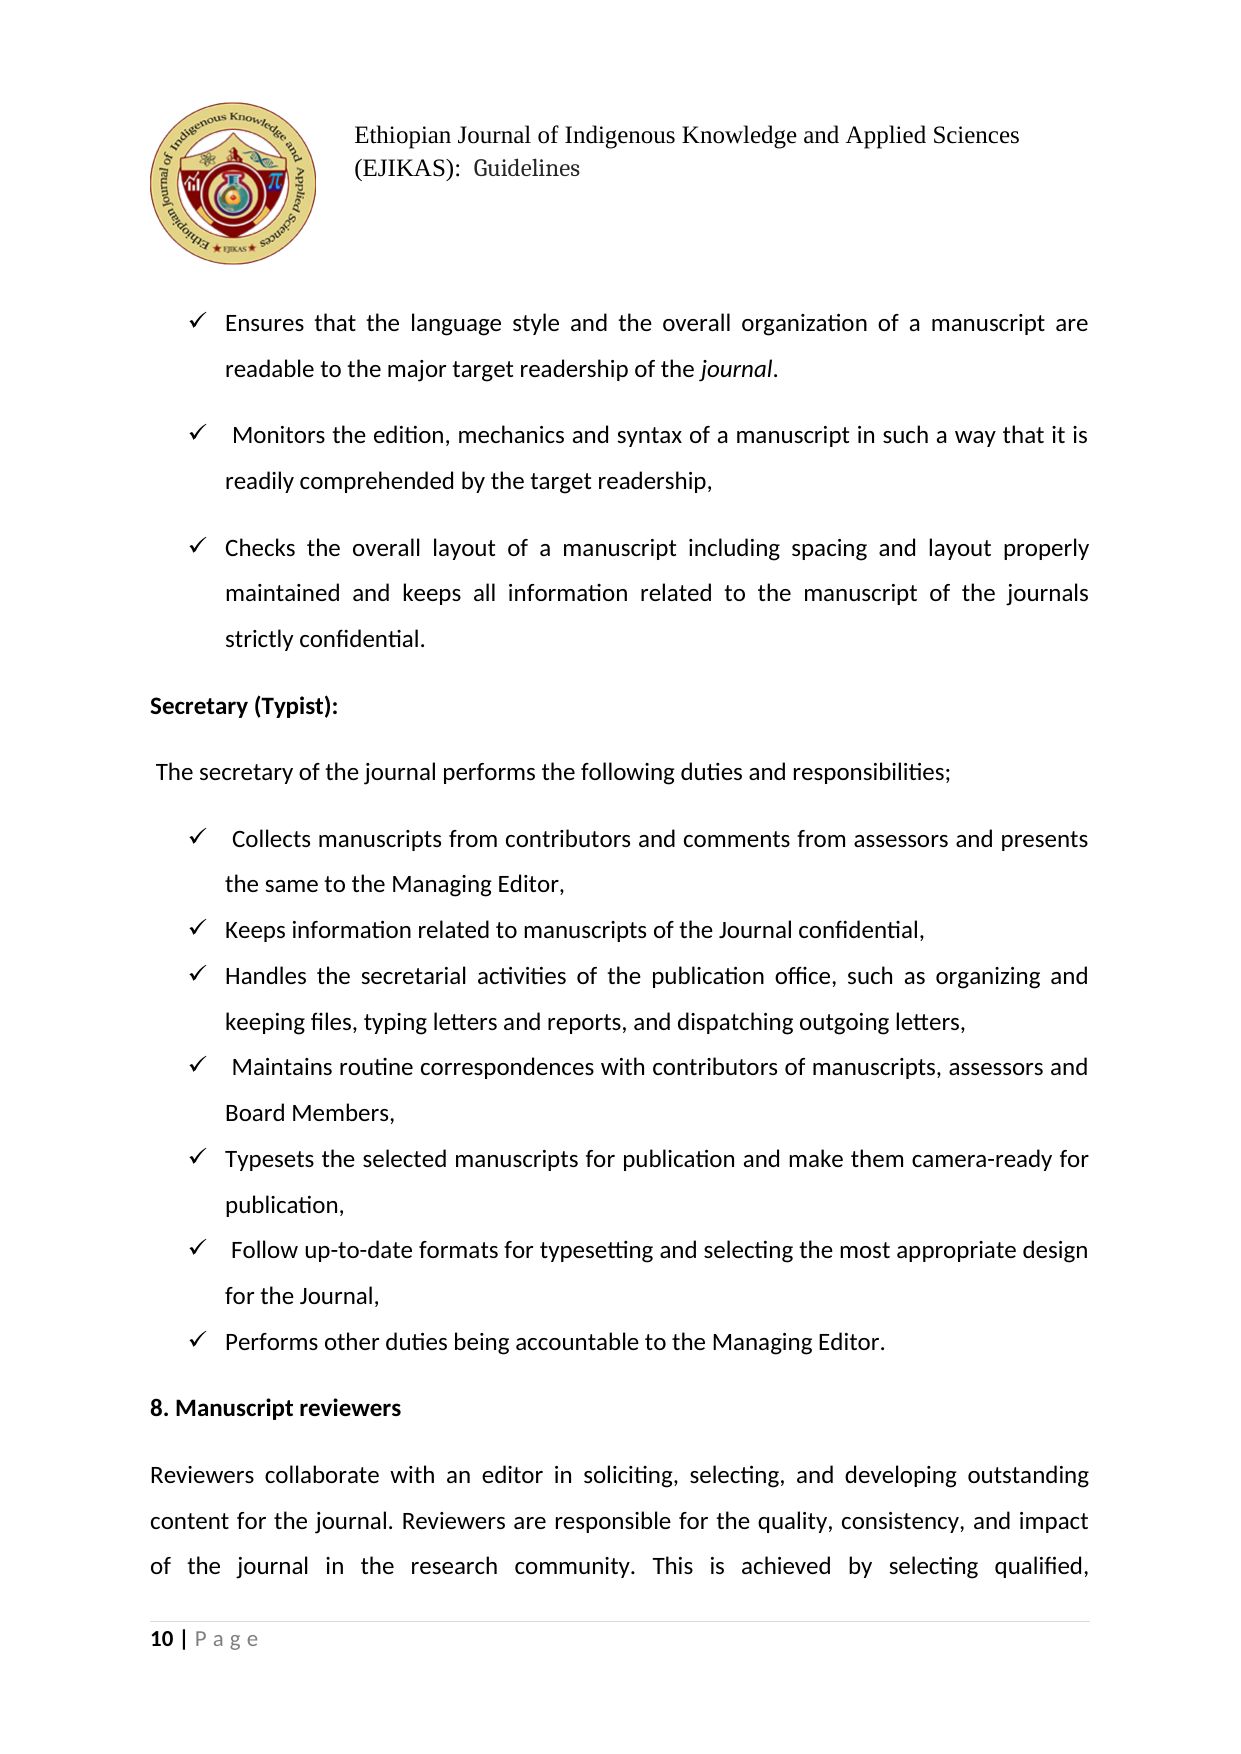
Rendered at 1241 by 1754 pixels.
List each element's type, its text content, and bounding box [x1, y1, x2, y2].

list Performs other duties being accountable to the Managing Editor. [187, 1326, 1090, 1356]
list Keeps information related to manuscripts of the Journal confidential, [187, 914, 1090, 945]
list Handles the secretarial activities of the publication office, such as organizing and keeping files, typing letters and reports, and dispatching outgoing letters, [187, 960, 1090, 1036]
text The secretary of the journal performs the following duties and responsibilities; [150, 756, 1090, 787]
list Follow up-to-date formats for typesetting and selecting the most appropriate design for the Journal, [187, 1234, 1090, 1311]
text Secretary (Typist): [150, 690, 1090, 720]
text 8. Manuscript reviewers [150, 1392, 1090, 1423]
list Ensures that the language style and the overall organization of a manuscript are readable to the major target readership of the journal. [187, 307, 1090, 383]
picture [150, 102, 317, 265]
list Checks the overall layout of a manuscript including spacing and layout properly maintained and keeps all information related to the manuscript of the journals strictly confidential. [187, 532, 1090, 654]
list Typesets the selected manuscripts for publication and make them camera-ready for publication, [187, 1143, 1090, 1219]
list Collects manuscripts from contributors and comments from assessors and presents the same to the Managing Editor, [187, 823, 1090, 899]
list Monitors the edition, mechanics and syntax of a manuscript in such a way that it is readily comprehended by the target readership, [187, 419, 1090, 496]
list Maintains routine correspondences with contributors of manuscripts, assessors and Board Members, [187, 1052, 1090, 1128]
